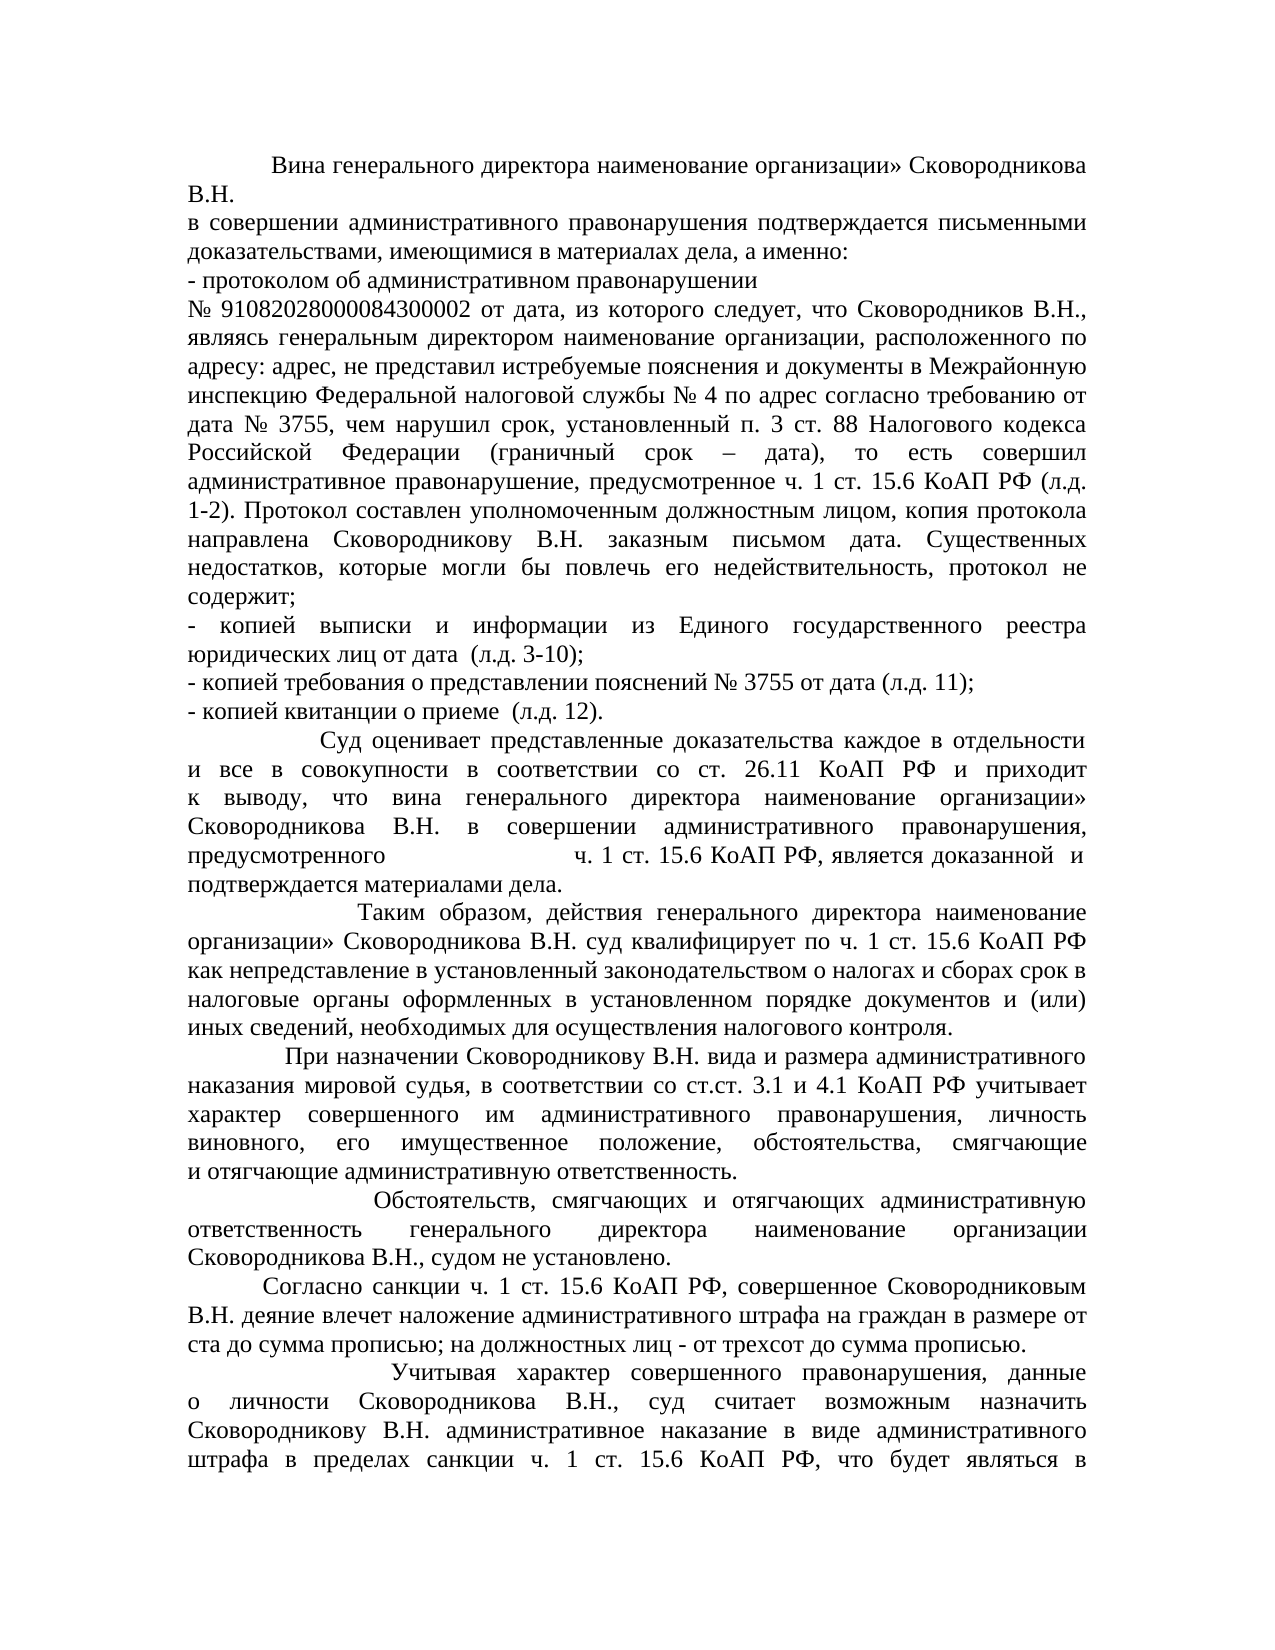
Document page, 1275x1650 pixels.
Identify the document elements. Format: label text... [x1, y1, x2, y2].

text - копией требования о представлении пояснений № 3755 от дата (л.д. 11); [187, 667, 1087, 696]
text - копией выписки и информации из Единого государственного реестра юридических лиц от дата (л.д. 3-10); [187, 610, 1087, 667]
text Суд оценивает представленные доказательства каждое в отдельности и все в совокупности в соответствии со ст. 26.11 КоАП РФ и приходит к выводу, что вина генерального директора наименование организации» Сковородникова В.Н. в совершении административного правонарушения, предусмотренного ч. 1 ст. 15.6 КоАП РФ, является доказанной и подтверждается материалами дела. [187, 725, 1087, 897]
text Вина генерального директора наименование организации» Сковородникова В.Н. [187, 150, 1087, 207]
text Таким образом, действия генерального директора наименование организации» Сковородникова В.Н. суд квалифицирует по ч. 1 ст. 15.6 КоАП РФ как непредставление в установленный законодательством о налогах и сборах срок в налоговые органы оформленных в установленном порядке документов и (или) иных сведений, необходимых для осуществления налогового контроля. [187, 897, 1087, 1041]
text № 91082028000084300002 от дата, из которого следует, что Сковородников В.Н., являясь генеральным директором наименование организации, расположенного по адресу: адрес, не представил истребуемые пояснения и документы в Межрайонную инспекцию Федеральной налоговой службы № 4 по адрес согласно требованию от дата № 3755, чем нарушил срок, установленный п. 3 ст. 88 Налогового кодекса Российской Федерации (граничный срок – дата), то есть совершил административное правонарушение, предусмотренное ч. 1 ст. 15.6 КоАП РФ (л.д. 1-2). Протокол составлен уполномоченным должностным лицом, копия протокола направлена Сковородникову В.Н. заказным письмом дата. Существенных недостатков, которые могли бы повлечь его недействительность, протокол не содержит; [187, 294, 1087, 610]
text Обстоятельств, смягчающих и отягчающих административную ответственность генерального директора наименование организации Сковородникова В.Н., судом не установлено. [187, 1185, 1087, 1271]
text Согласно санкции ч. 1 ст. 15.6 КоАП РФ, совершенное Сковородниковым В.Н. деяние влечет наложение административного штрафа на граждан в размере от ста до сумма прописью; на должностных лиц - от трехсот до сумма прописью. [187, 1271, 1087, 1357]
text в совершении административного правонарушения подтверждается письменными доказательствами, имеющимися в материалах дела, а именно: [187, 207, 1087, 265]
text - протоколом об административном правонарушении [187, 265, 1087, 294]
text - копией квитанции о приеме (л.д. 12). [187, 696, 1087, 725]
text При назначении Сковородникову В.Н. вида и размера административного наказания мировой судья, в соответствии со ст.ст. 3.1 и 4.1 КоАП РФ учитывает характер совершенного им административного правонарушения, личность виновного, его имущественное положение, обстоятельства, смягчающие и отягчающие административную ответственность. [187, 1041, 1087, 1185]
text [187, 1357, 1087, 1472]
